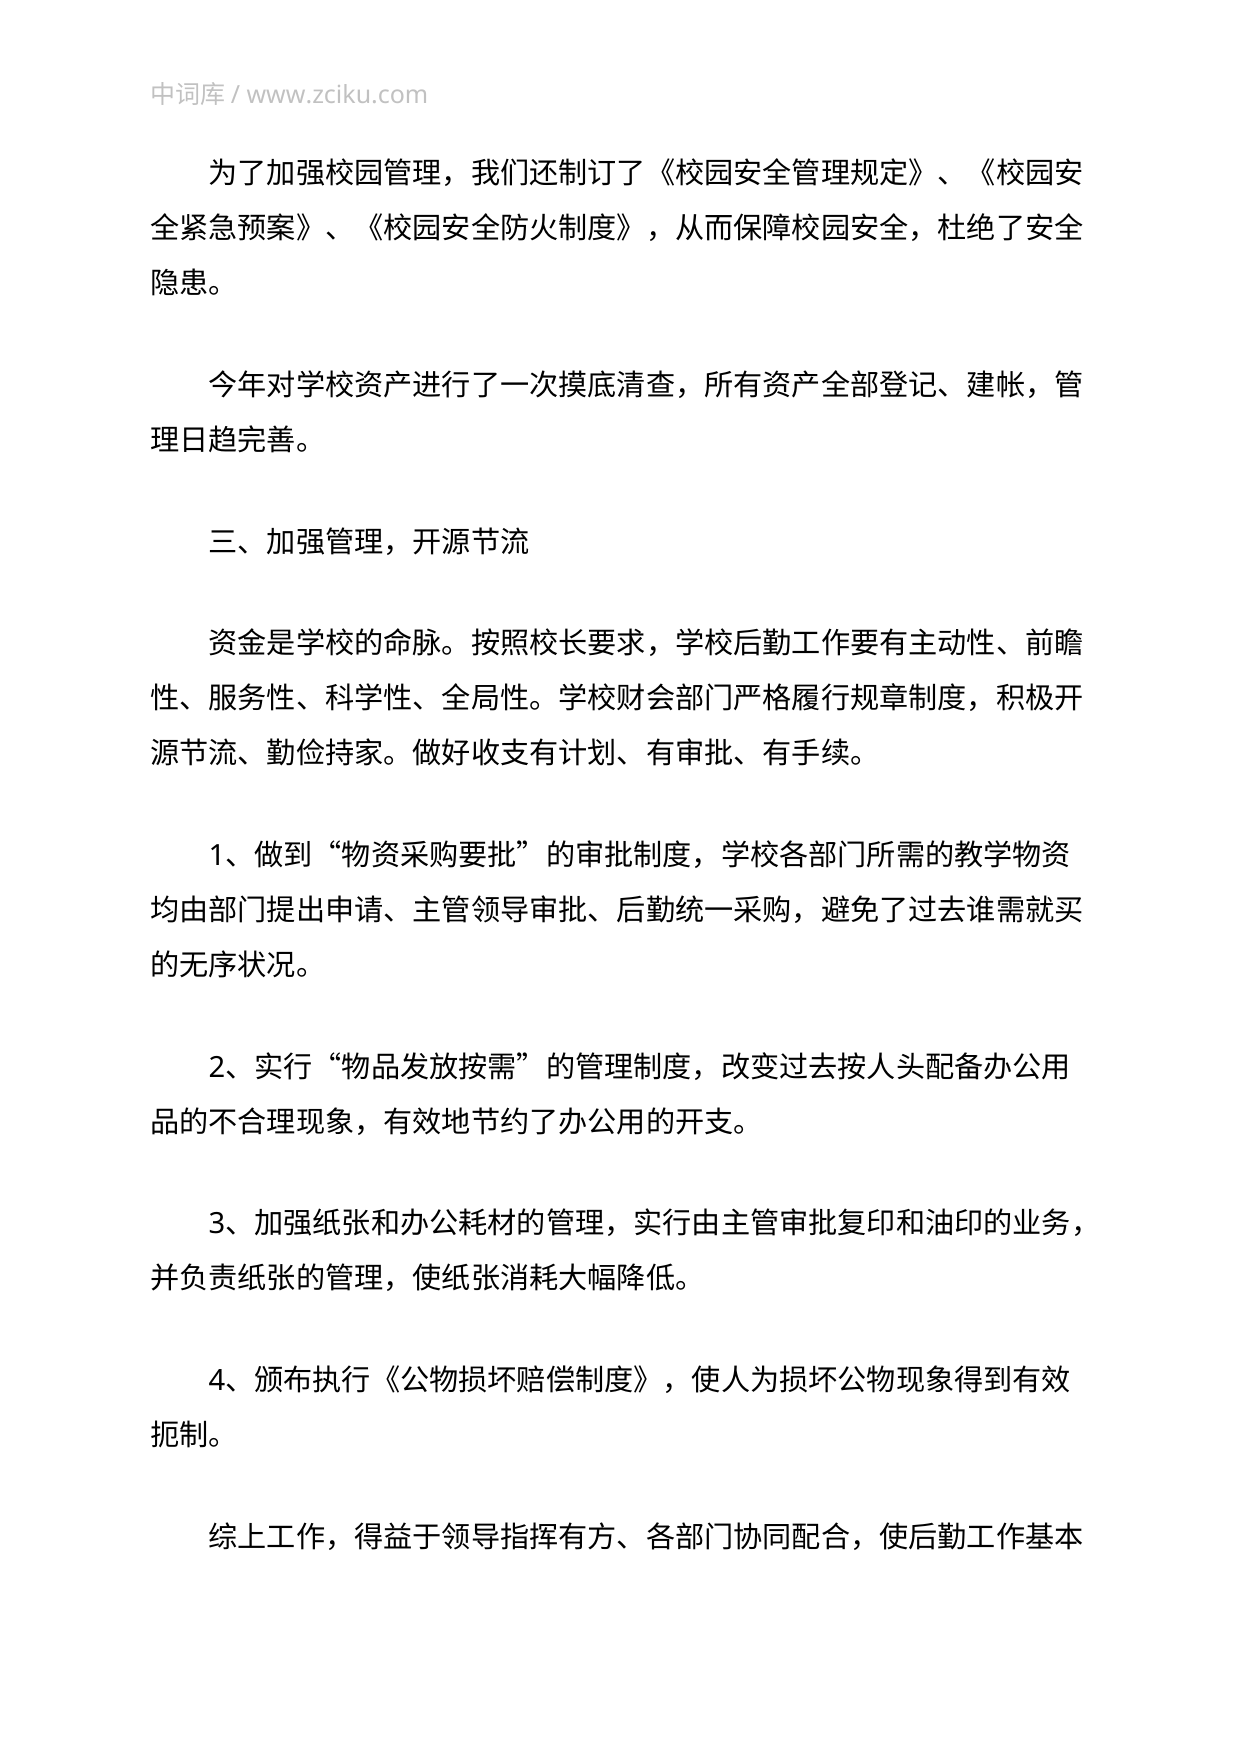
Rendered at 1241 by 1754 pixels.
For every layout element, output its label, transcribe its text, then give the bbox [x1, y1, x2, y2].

text 为了加强校园管理，我们还制订了《校园安全管理规定》、《校园安全紧急预案》、《校园安全防火制度》，从而保障校园安全，杜绝了安全隐患。 [150, 150, 1090, 302]
text 4、颁布执行《公物损坏赔偿制度》，使人为损坏公物现象得到有效扼制。 [150, 1357, 1090, 1454]
text 3、加强纸张和办公耗材的管理，实行由主管审批复印和油印的业务，并负责纸张的管理，使纸张消耗大幅降低。 [150, 1200, 1090, 1297]
text 三、加强管理，开源节流 [150, 518, 1090, 561]
text 资金是学校的命脉。按照校长要求，学校后勤工作要有主动性、前瞻性、服务性、科学性、全局性。学校财会部门严格履行规章制度，积极开源节流、勤俭持家。做好收支有计划、有审批、有手续。 [150, 620, 1090, 772]
text 今年对学校资产进行了一次摸底清查，所有资产全部登记、建帐，管理日趋完善。 [150, 362, 1090, 459]
text 2、实行“物品发放按需”的管理制度，改变过去按人头配备办公用品的不合理现象，有效地节约了办公用的开支。 [150, 1043, 1090, 1141]
text 1、做到“物资采购要批”的审批制度，学校各部门所需的教学物资均由部门提出申请、主管领导审批、后勤统一采购，避免了过去谁需就买的无序状况。 [150, 832, 1090, 984]
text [150, 1513, 1090, 1556]
